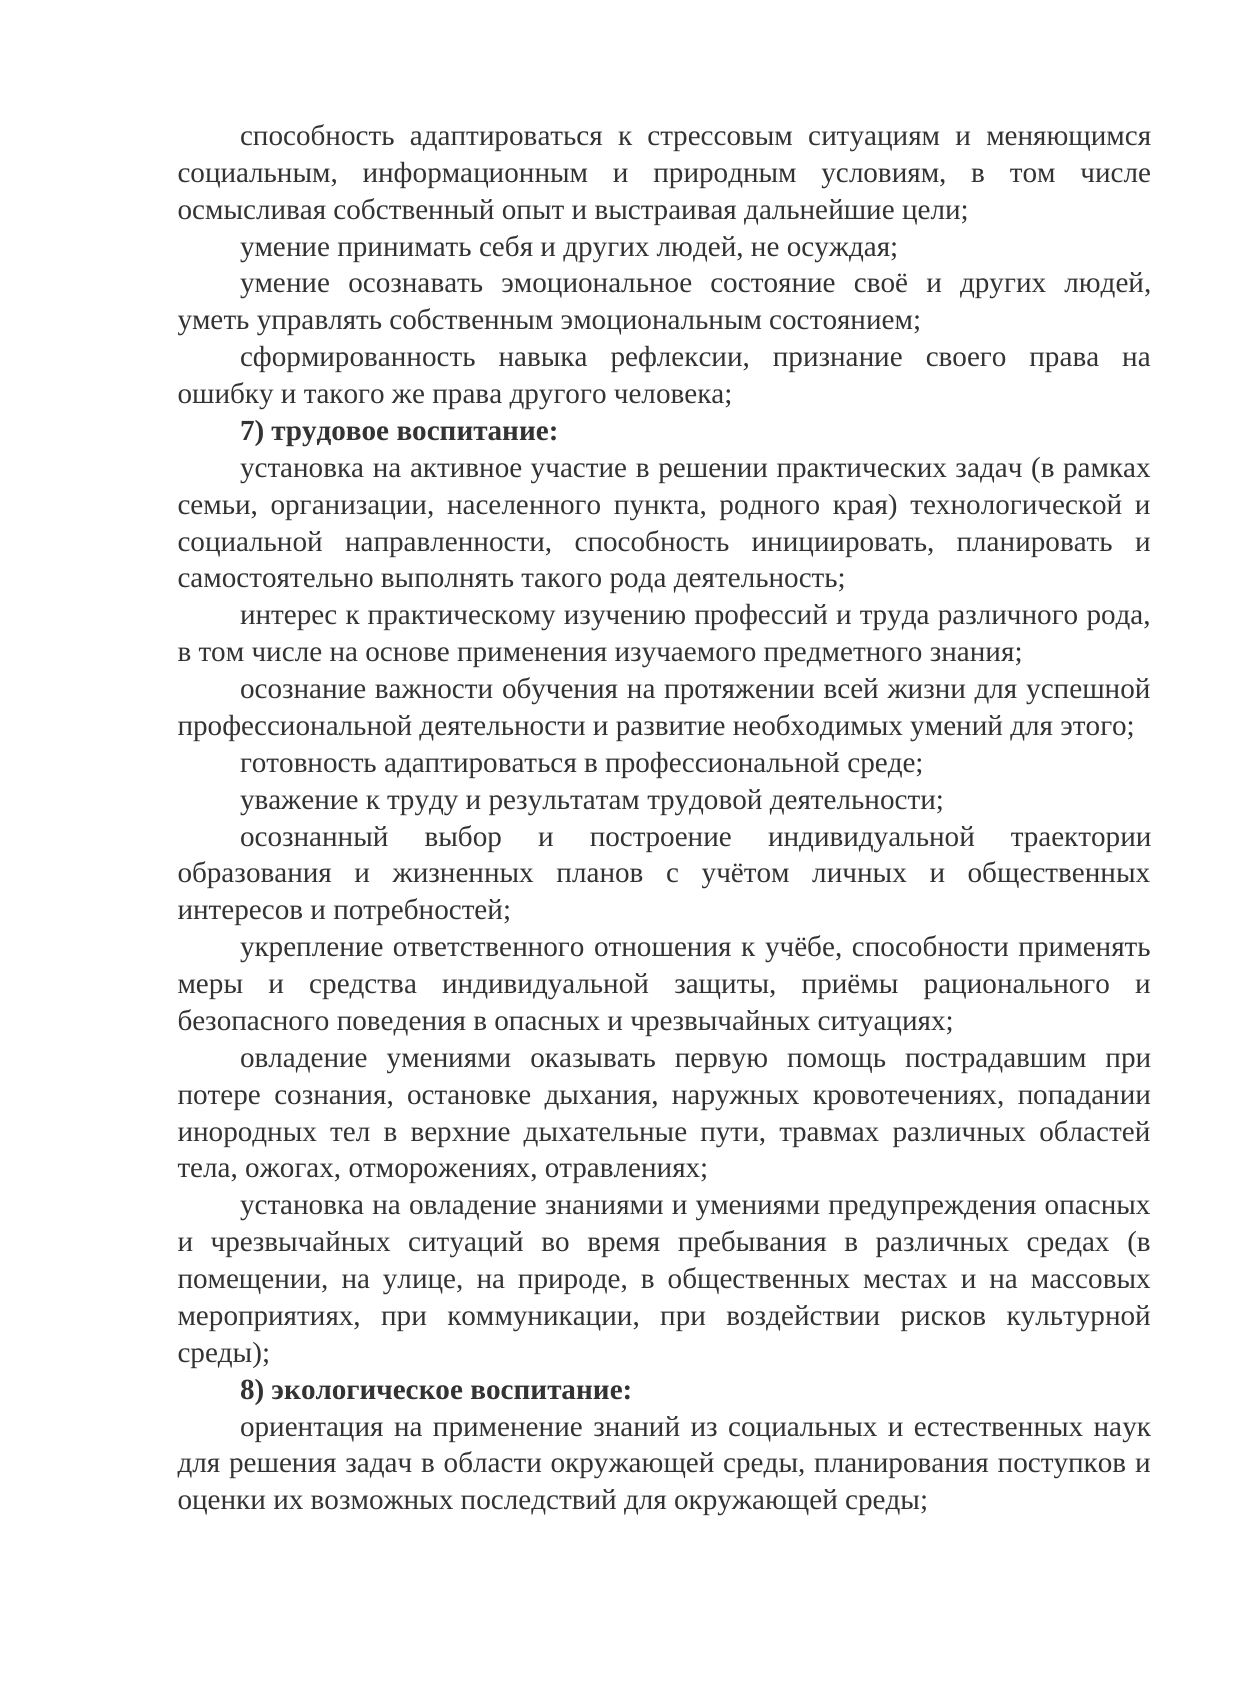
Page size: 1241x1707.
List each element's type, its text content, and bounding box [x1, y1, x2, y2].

text укрепление ответственного отношения к учёбе, способности применять меры и средства индивидуальной защиты, приёмы рационального и безопасного поведения в опасных и чрезвычайных ситуациях; [177, 929, 1152, 1037]
text осознанный выбор и построение индивидуальной траектории образования и жизненных планов с учётом личных и общественных интересов и потребностей; [177, 819, 1152, 926]
text ориентация на применение знаний из социальных и естественных наук для решения задач в области окружающей среды, планирования поступков и оценки их возможных последствий для окружающей среды; [177, 1409, 1152, 1516]
text установка на активное участие в решении практических задач (в рамках семьи, организации, населенного пункта, родного края) технологической и социальной направленности, способность инициировать, планировать и самостоятельно выполнять такого рода деятельность; [177, 450, 1152, 594]
text интерес к практическому изучению профессий и труда различного рода, в том числе на основе применения изучаемого предметного знания; [177, 597, 1152, 668]
text готовность адаптироваться в профессиональной среде; [177, 745, 1152, 778]
text установка на овладение знаниями и умениями предупреждения опасных и чрезвычайных ситуаций во время пребывания в различных средах (в помещении, на улице, на природе, в общественных местах и на массовых мероприятиях, при коммуникации, при воздействии рисков культурной среды); [177, 1187, 1152, 1368]
text осознание важности обучения на протяжении всей жизни для успешной профессиональной деятельности и развитие необходимых умений для этого; [177, 671, 1152, 742]
text способность адаптироваться к стрессовым ситуациям и меняющимся социальным, информационным и природным условиям, в том числе осмысливая собственный опыт и выстраивая дальнейшие цели; [177, 118, 1152, 225]
text овладение умениями оказывать первую помощь пострадавшим при потере сознания, остановке дыхания, наружных кровотечениях, попадании инородных тел в верхние дыхательные пути, травмах различных областей тела, ожогах, отморожениях, отравлениях; [177, 1040, 1152, 1184]
text 7) трудовое воспитание: [177, 413, 1152, 447]
text уважение к труду и результатам трудовой деятельности; [177, 782, 1152, 815]
text умение принимать себя и других людей, не осуждая; [177, 229, 1152, 262]
text сформированность навыка рефлексии, признание своего права на ошибку и такого же права другого человека; [177, 339, 1152, 410]
text умение осознавать эмоциональное состояние своё и других людей, уметь управлять собственным эмоциональным состоянием; [177, 266, 1152, 336]
text 8) экологическое воспитание: [177, 1372, 1152, 1405]
